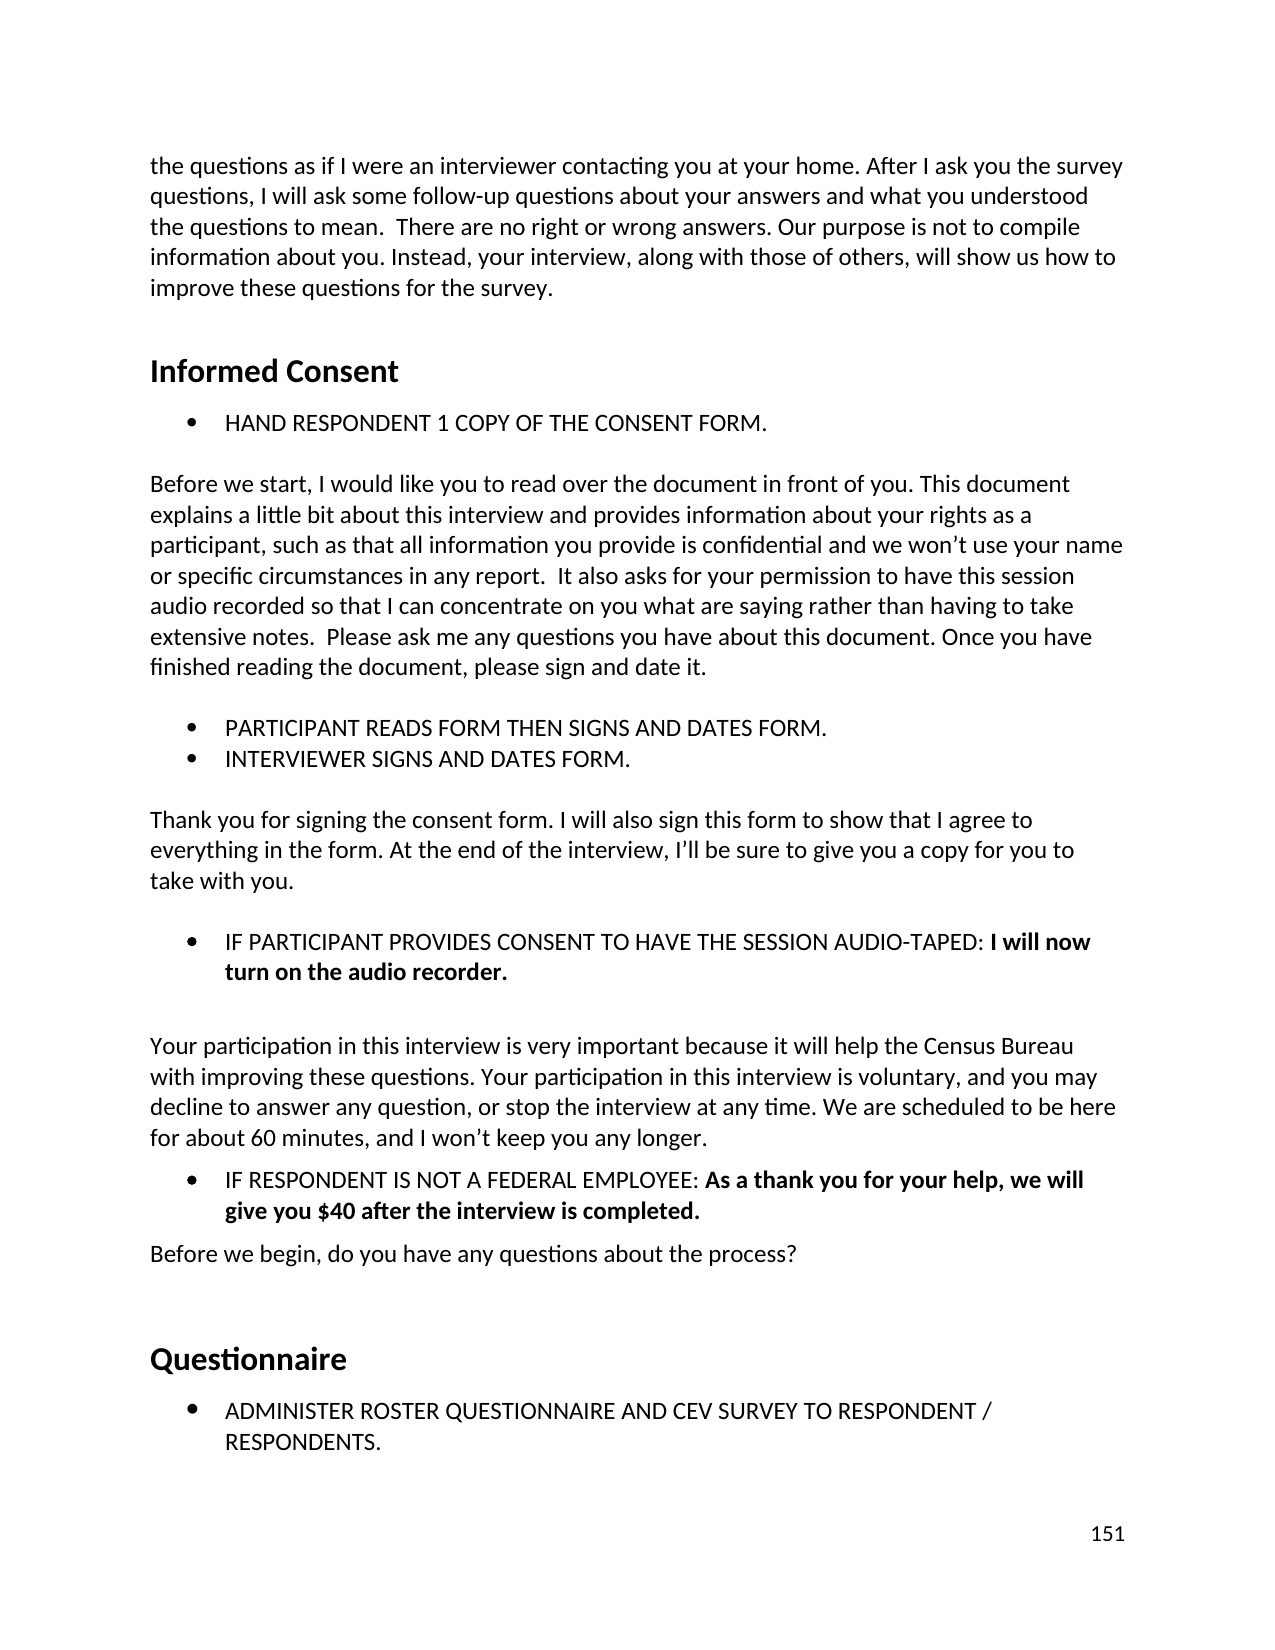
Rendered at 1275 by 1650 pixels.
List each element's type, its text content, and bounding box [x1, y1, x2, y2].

list IF RESPONDENT IS NOT A FEDERAL EMPLOYEE: As a thank you for your help, we will give you $40 after the interview is completed. [187, 1165, 1125, 1226]
list IF PARTICIPANT PROVIDES CONSENT TO HAVE THE SESSION AUDIO-TAPED: I will now turn on the audio recorder. [187, 926, 1125, 987]
text Before we start, I would like you to read over the document in front of you. This document explains a little bit about this interview and provides information about your rights as a participant, such as that all information you provide is confidential and we won’t use your name or specific circumstances in any report. It also asks for your permission to have this session audio recorded so that I can concentrate on you what are saying rather than having to take extensive notes. Please ask me any questions you have about this document. Once you have finished reading the document, please sign and date it. [150, 468, 1125, 682]
text Questionnaire [150, 1338, 1125, 1378]
list INTERVIEWER SIGNS AND DATES FORM. [187, 743, 1125, 773]
list PARTICIPANT READS FORM THEN SIGNS AND DATES FORM. [187, 712, 1125, 743]
text Informed Consent [150, 350, 1125, 391]
text Thank you for signing the consent form. I will also sign this form to show that I agree to everything in the form. At the end of the interview, I’ll be sure to give you a copy for you to take with you. [150, 804, 1125, 896]
text Before we begin, do you have any questions about the process? [150, 1238, 1125, 1269]
list HAND RESPONDENT 1 COPY OF THE CONSENT FORM. [187, 407, 1125, 438]
text Your participation in this interview is very important because it will help the Census Bureau with improving these questions. Your participation in this interview is voluntary, and you may decline to answer any question, or stop the interview at any time. We are scheduled to be here for about 60 minutes, and I won’t keep you any longer. [150, 1030, 1125, 1152]
list ADMINISTER ROSTER QUESTIONNAIRE AND CEV SURVEY TO RESPONDENT / RESPONDENTS. [187, 1395, 1125, 1456]
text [150, 150, 1125, 303]
